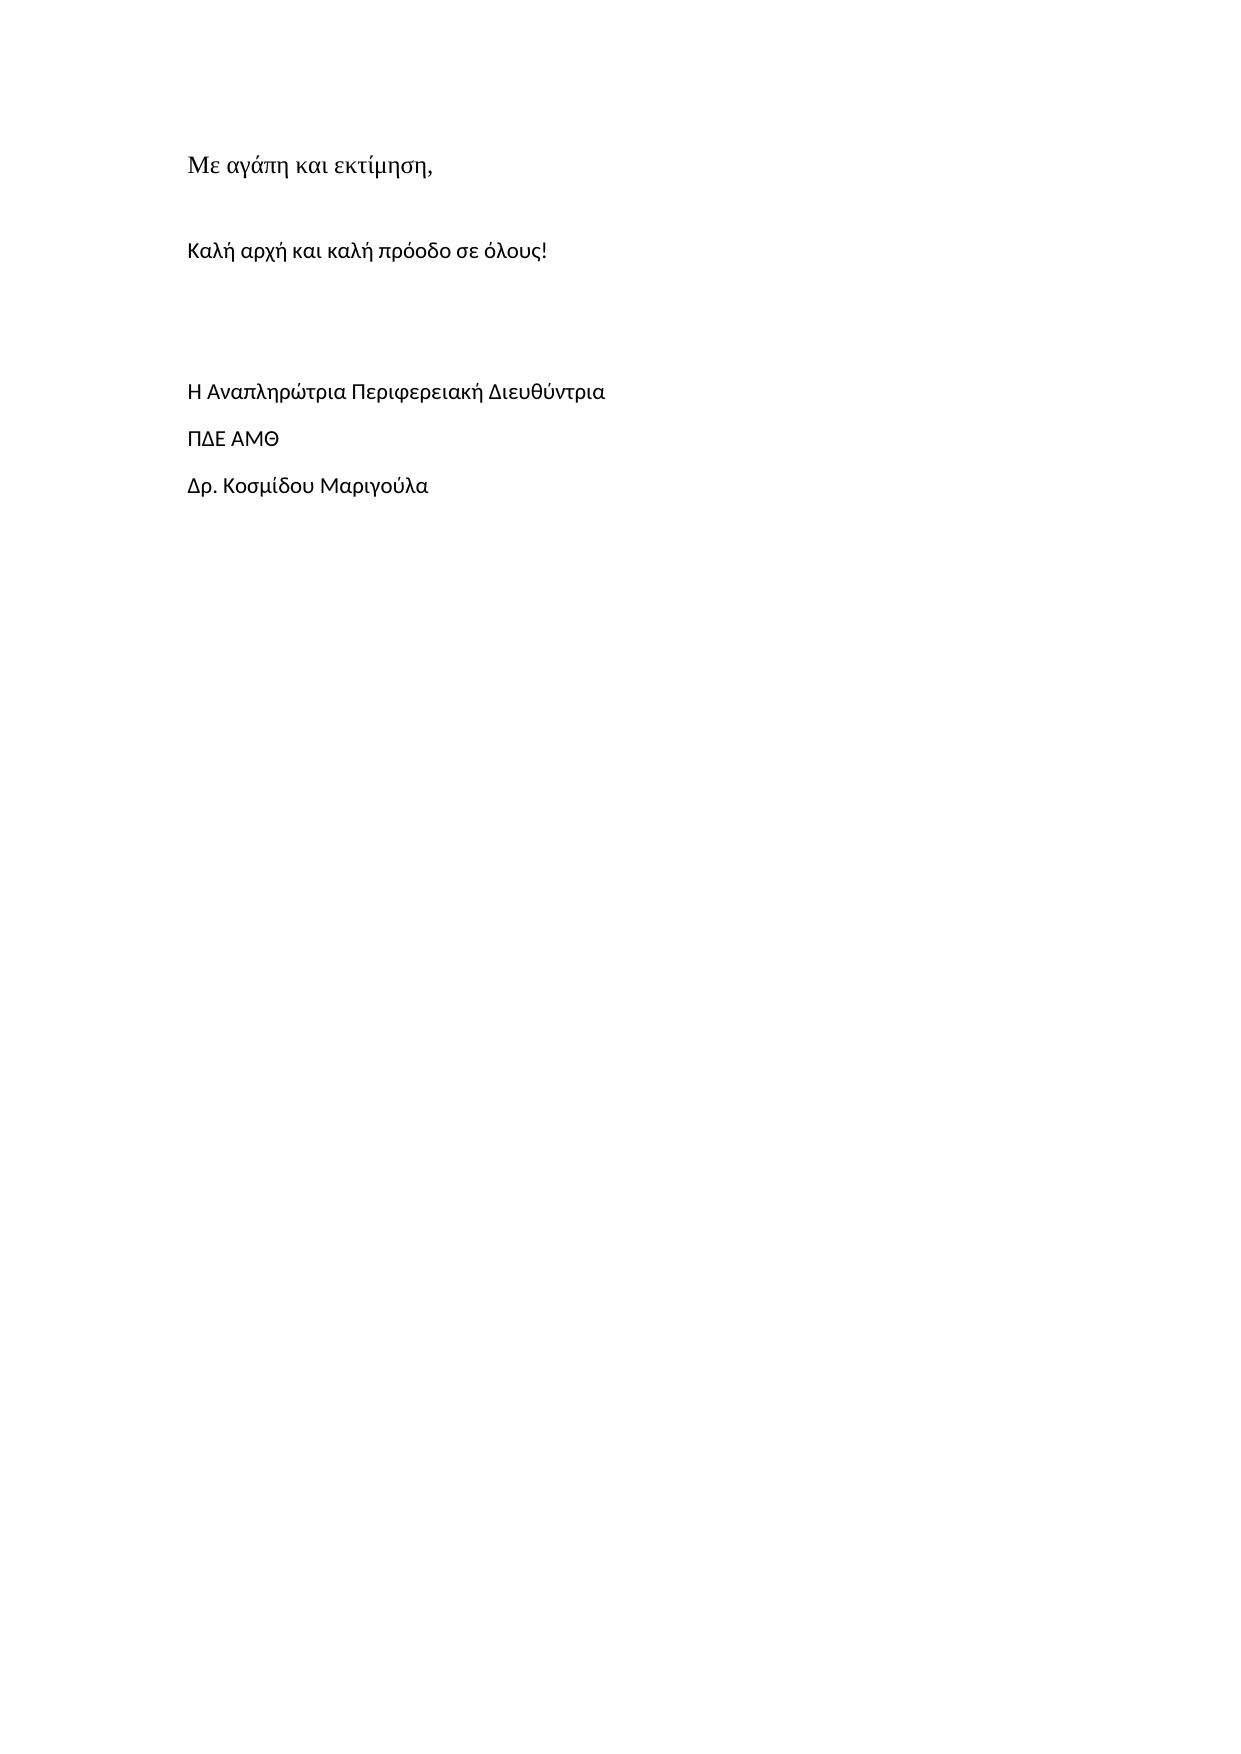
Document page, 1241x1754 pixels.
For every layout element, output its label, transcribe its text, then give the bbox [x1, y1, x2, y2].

text Δρ. Κοσμίδου Μαριγούλα [187, 471, 1053, 499]
text ΠΔΕ ΑΜΘ [187, 424, 1053, 452]
text Με αγάπη και εκτίμηση, [187, 150, 1053, 207]
text Η Αναπληρώτρια Περιφερειακή Διευθύντρια [187, 377, 1053, 405]
text Καλή αρχή και καλή πρόοδο σε όλους! [187, 237, 1053, 265]
